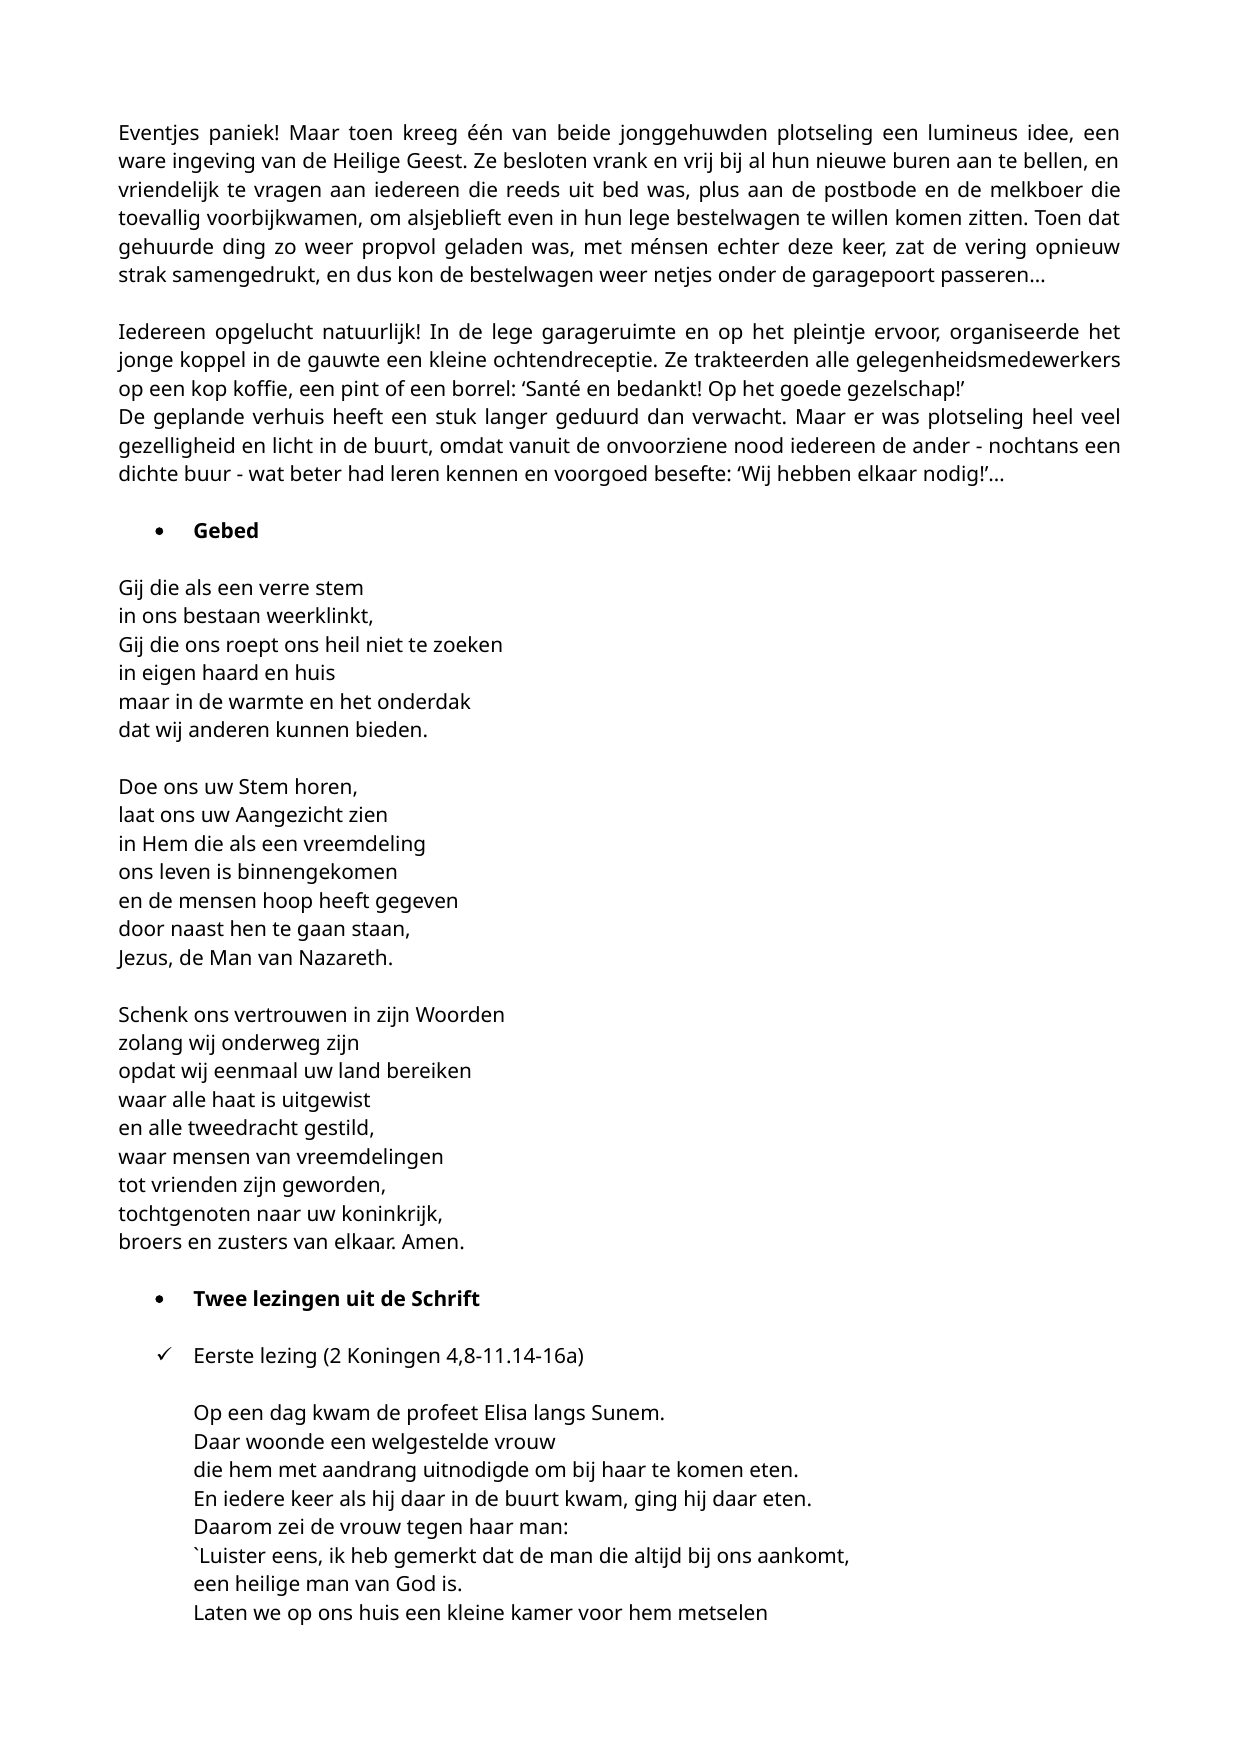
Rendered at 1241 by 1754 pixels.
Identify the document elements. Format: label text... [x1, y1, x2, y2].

list Eerste lezing (2 Koningen 4,8-11.14-16a) [156, 1342, 1122, 1370]
text laat ons uw Aangezicht zien [118, 801, 1122, 829]
text Eventjes paniek! Maar toen kreeg één van beide jonggehuwden plotseling een lumineus idee, een ware ingeving van de Heilige Geest. Ze besloten vrank en vrij bij al hun nieuwe buren aan te bellen, en vriendelijk te vragen aan iedereen die reeds uit bed was, plus aan de postbode en de melkboer die toevallig voorbijkwamen, om alsjeblieft even in hun lege bestelwagen te willen komen zitten. Toen dat gehuurde ding zo weer propvol geladen was, met ménsen echter deze keer, zat de vering opnieuw strak samengedrukt, en dus kon de bestelwagen weer netjes onder de garagepoort passeren… [118, 118, 1122, 289]
text Iedereen opgelucht natuurlijk! In de lege garageruimte en op het pleintje ervoor, organiseerde het jonge koppel in de gauwte een kleine ochtendreceptie. Ze trakteerden alle gelegenheidsmedewerkers op een kop koffie, een pint of een borrel: ‘Santé en bedankt! Op het goede gezelschap!’ [118, 317, 1122, 402]
text door naast hen te gaan staan, [118, 914, 1122, 943]
text tot vrienden zijn geworden, [118, 1170, 1122, 1199]
text Jezus, de Man van Nazareth. [118, 943, 1122, 971]
text De geplande verhuis heeft een stuk langer geduurd dan verwacht. Maar er was plotseling heel veel gezelligheid en licht in de buurt, omdat vanuit de onvoorziene nood iedereen de ander - nochtans een dichte buur - wat beter had leren kennen en voorgoed besefte: ‘Wij hebben elkaar nodig!’… [118, 402, 1122, 488]
list Twee lezingen uit de Schrift [156, 1284, 1122, 1312]
text opdat wij eenmaal uw land bereiken [118, 1057, 1122, 1085]
text tochtgenoten naar uw koninkrijk, [118, 1199, 1122, 1227]
text ons leven is binnengekomen [118, 857, 1122, 886]
list Gebed [156, 516, 1122, 545]
text en de mensen hoop heeft gegeven [118, 886, 1122, 914]
text maar in de warmte en het onderdak [118, 687, 1122, 715]
text waar mensen van vreemdelingen [118, 1142, 1122, 1170]
text en alle tweedracht gestild, [118, 1113, 1122, 1142]
text Schenk ons vertrouwen in zijn Woorden [118, 1000, 1122, 1028]
text broers en zusters van elkaar. Amen. [118, 1227, 1122, 1256]
text Doe ons uw Stem horen, [118, 772, 1122, 801]
text in ons bestaan weerklinkt, [118, 602, 1122, 630]
text in eigen haard en huis [118, 658, 1122, 687]
text dat wij anderen kunnen bieden. [118, 715, 1122, 744]
text in Hem die als een vreemdeling [118, 829, 1122, 857]
text waar alle haat is uitgewist [118, 1085, 1122, 1113]
list Op een dag kwam de profeet Elisa langs Sunem. Daar woonde een welgestelde vrouw die hem met aandrang uitnodigde om bij haar te komen eten. En iedere keer als hij daar in de buurt kwam, ging hij daar eten. [193, 1398, 1122, 1512]
text zolang wij onderweg zijn [118, 1028, 1122, 1057]
text Gij die ons roept ons heil niet te zoeken [118, 630, 1122, 658]
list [193, 1512, 1122, 1626]
text Gij die als een verre stem [118, 573, 1122, 602]
